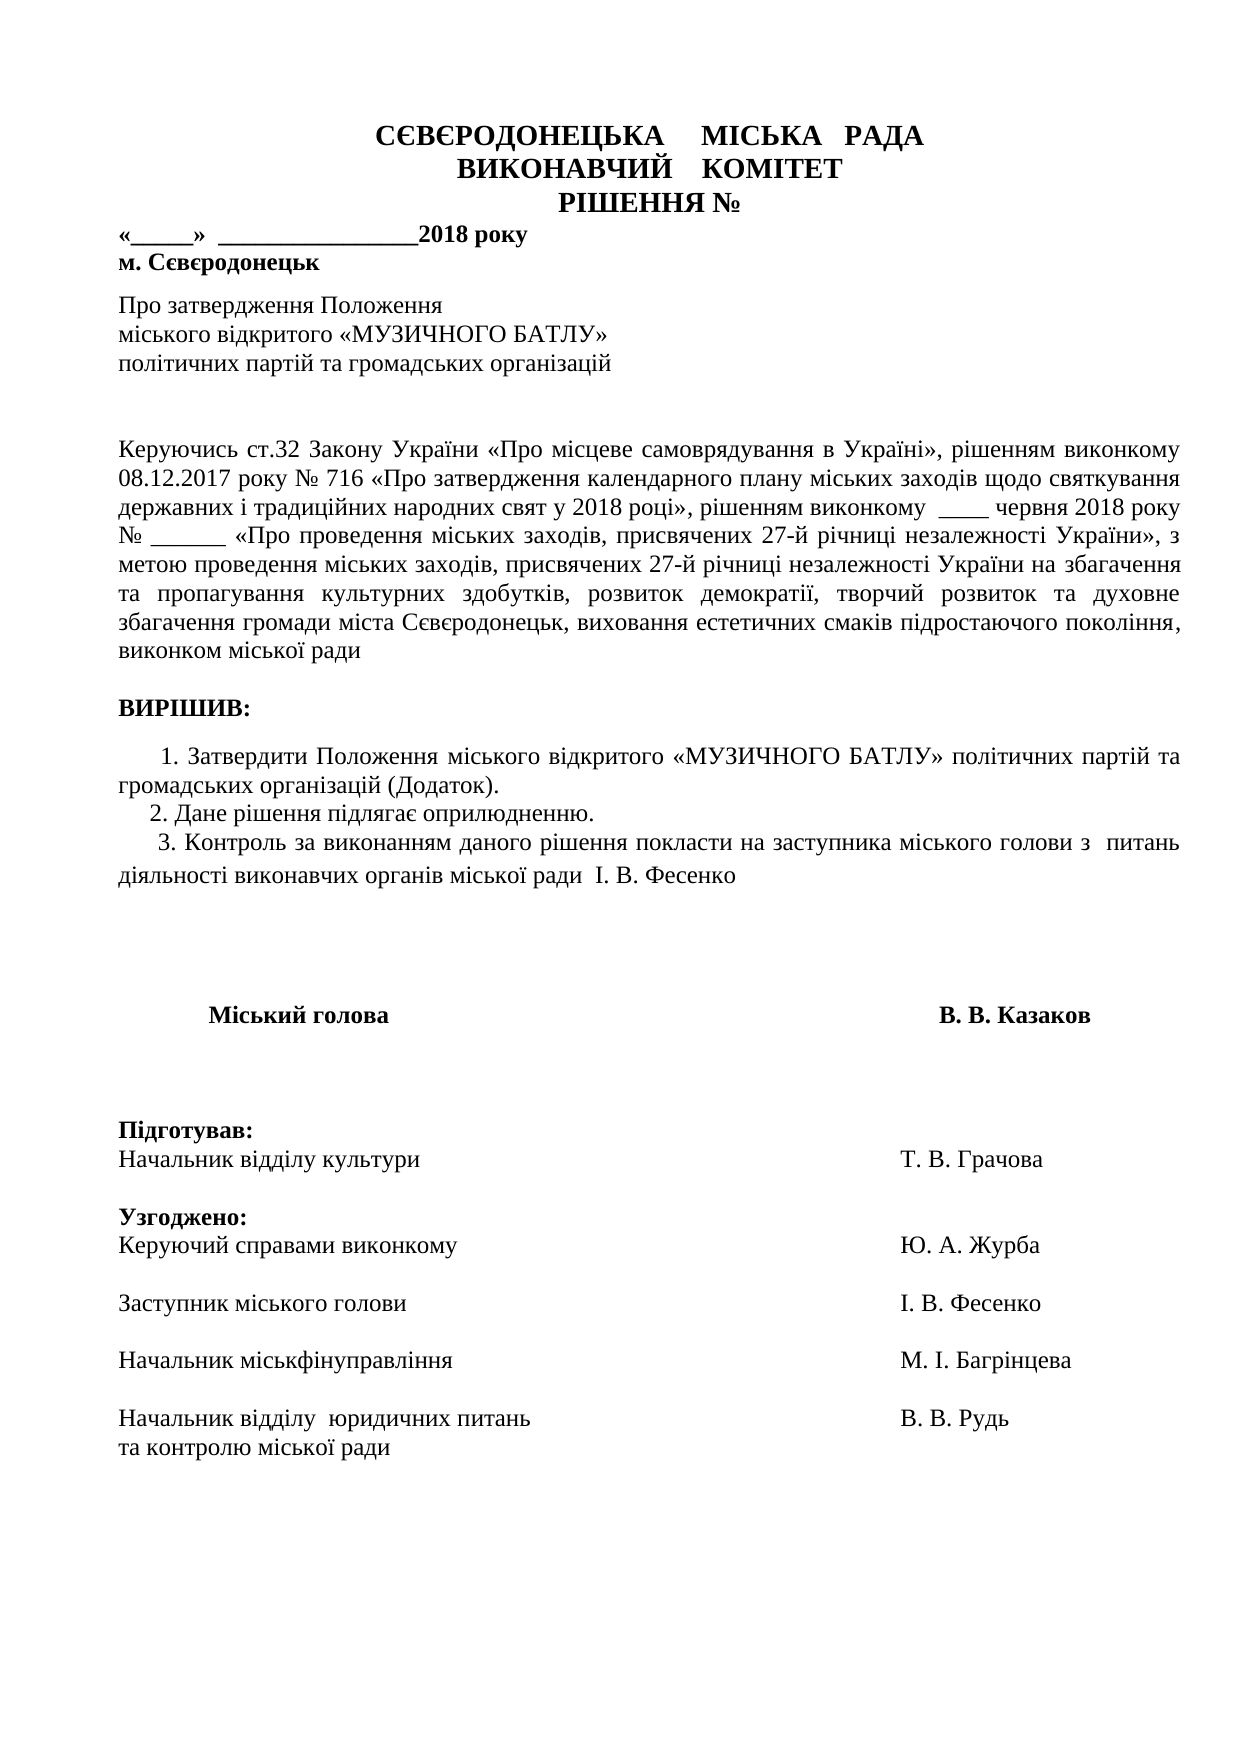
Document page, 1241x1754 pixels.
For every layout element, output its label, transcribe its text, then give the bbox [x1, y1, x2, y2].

text 2. Дане рішення підлягає оприлюдненню. [118, 798, 1181, 827]
table_header Т. В. Грачова [889, 1115, 1125, 1202]
text політичних партій та громадських організацій [118, 348, 1181, 377]
text міського відкритого «МУЗИЧНОГО БАТЛУ» [118, 319, 1181, 348]
text РІШЕННЯ № [118, 185, 1181, 219]
text Міський голова В. В. Казаков [118, 1000, 1181, 1029]
table_cell І. В. Фесенко [889, 1259, 1125, 1317]
table_cell Начальник відділу юридичних питань та контролю міської ради [107, 1403, 889, 1460]
text 1. Затвердити Положення міського відкритого «МУЗИЧНОГО БАТЛУ» політичних партій та громадських організацій (Додаток). [118, 741, 1181, 798]
text Керуючись ст.32 Закону України «Про місцеве самоврядування в Україні», рішенням виконкому 08.12.2017 року № 716 «Про затвердження календарного плану міських заходів щодо святкування державних і традиційних народних свят у 2018 році», рішенням виконкому ____ червня 2018 року № ______ «Про проведення міських заходів, присвячених 27-й річниці незалежності України», з метою проведення міських заходів, присвячених 27-й річниці незалежності України на збагачення та пропагування культурних здобутків, розвиток демократії, творчий розвиток та духовне збагачення громади міста Сєвєродонецьк, виховання естетичних смаків підростаючого покоління, виконком міської ради [118, 434, 1181, 578]
text СЄВЄРОДОНЕЦЬКА МІСЬКА РАДА [118, 118, 1181, 152]
text Керуючись ст.32 Закону України «Про місцеве самоврядування в Україні», рішенням виконкому 08.12.2017 року № 716 «Про затвердження календарного плану міських заходів щодо святкування державних і традиційних народних свят у 2018 році», рішенням виконкому ____ червня 2018 року № ______ «Про проведення міських заходів, присвячених 27-й річниці незалежності України», з метою проведення міських заходів, присвячених 27-й річниці незалежності України на збагачення та пропагування культурних здобутків, розвиток демократії, творчий розвиток та духовне збагачення громади міста Сєвєродонецьк, виховання естетичних смаків підростаючого покоління, виконком міської ради [118, 607, 1181, 664]
table_cell Узгоджено: Керуючий справами виконкому [107, 1202, 889, 1259]
text 3. Контроль за виконанням даного рішення покласти на заступника міського голови з питань діяльності виконавчих органів міської ради І. В. Фесенко [118, 827, 1181, 889]
text ВИРІШИВ: [118, 693, 1181, 722]
subtitle м. Сєвєродонецьк [118, 247, 1152, 276]
table_cell М. І. Багрінцева [889, 1317, 1125, 1403]
text Про затвердження Положення [118, 291, 1181, 319]
table_cell Заступник міського голови [107, 1259, 889, 1317]
table_header Підготував: Начальник відділу культури [107, 1115, 889, 1202]
table_cell Начальник міськфінуправління [107, 1317, 889, 1403]
table_cell Ю. А. Журба [889, 1202, 1125, 1259]
table_cell В. В. Рудь [889, 1403, 1125, 1460]
subtitle «_____» ________________2018 року [118, 219, 1152, 247]
text ВИКОНАВЧИЙ КОМІТЕТ [118, 152, 1181, 185]
